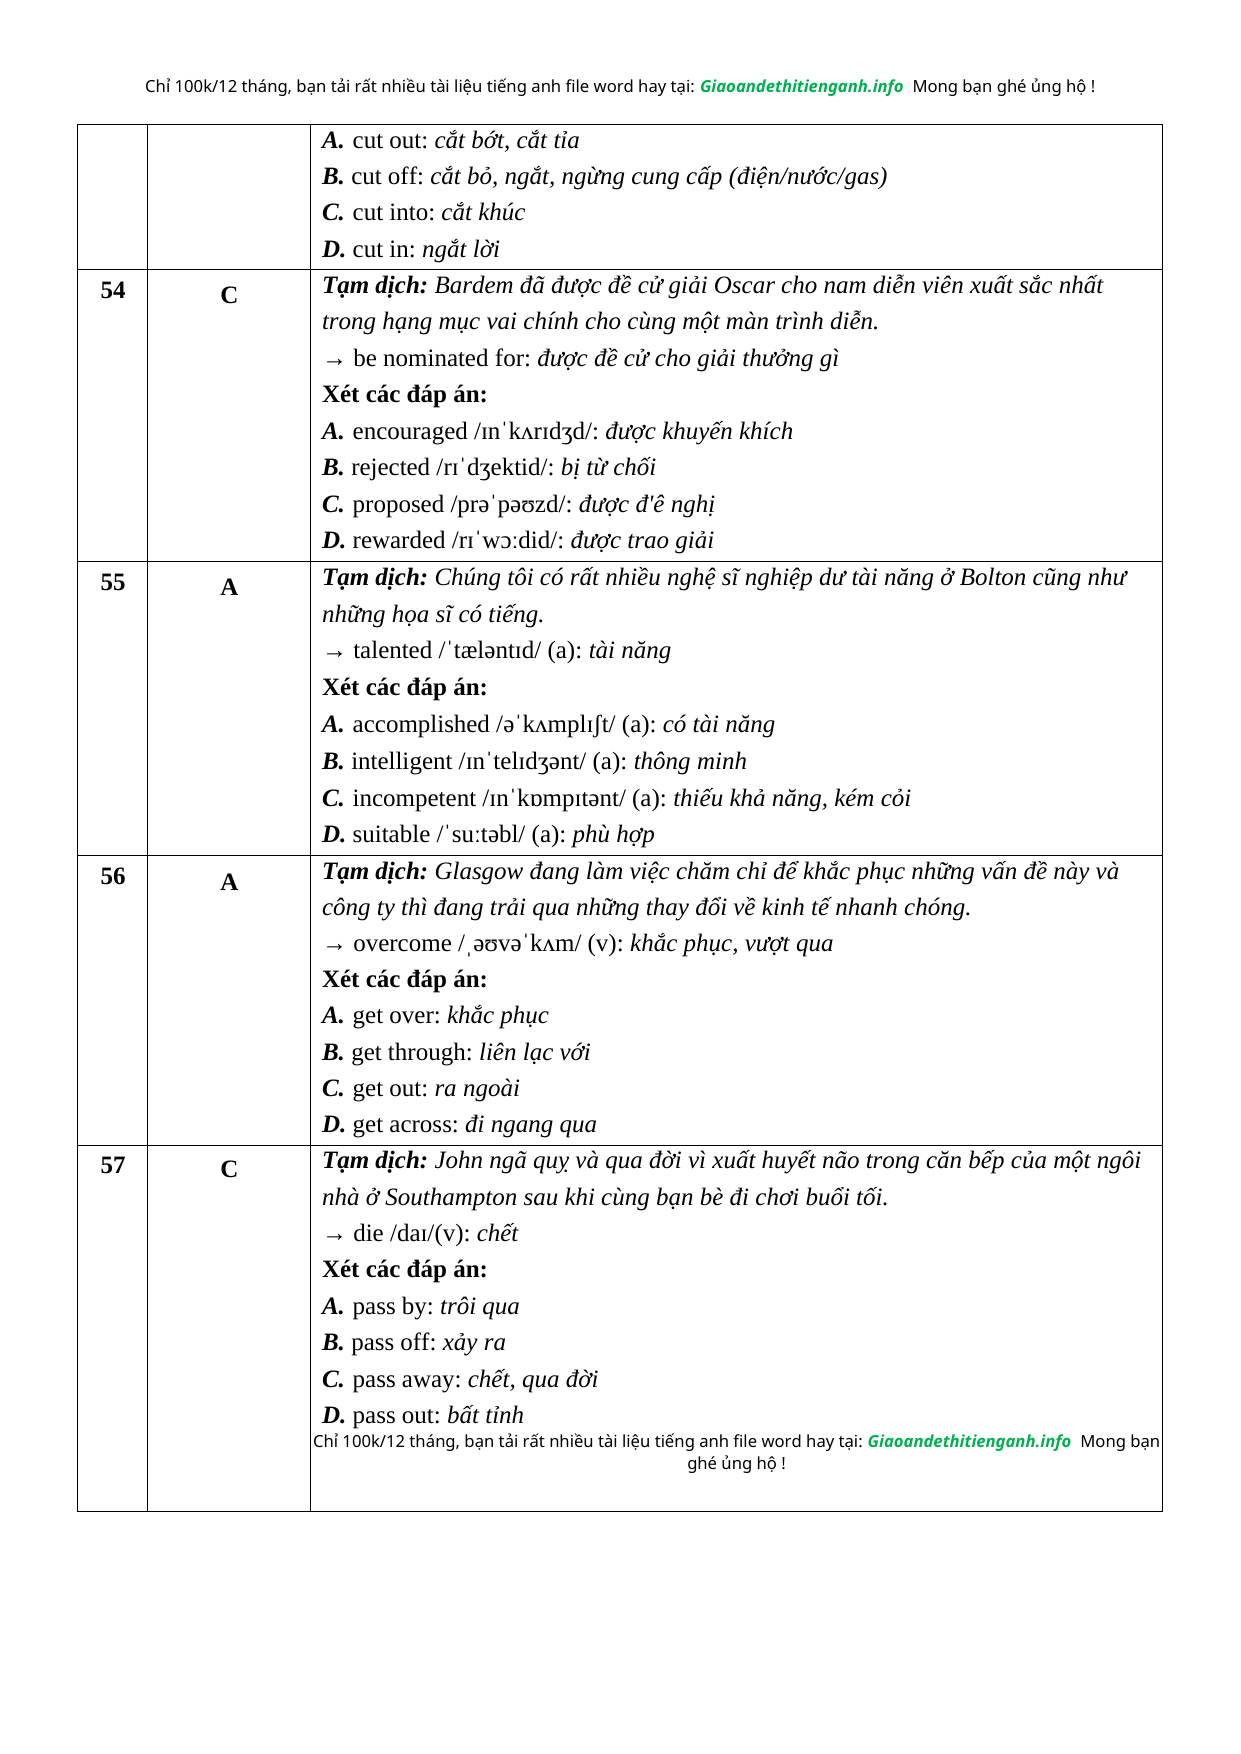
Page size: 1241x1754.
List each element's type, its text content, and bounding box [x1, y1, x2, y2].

table_header cut out: cắt bớt, cắt tỉa cut off: cắt bỏ, ngắt, ngừng cung cấp (điện/nước/gas) cut into: cắt khúc cut in: ngắt lời [311, 125, 1162, 269]
table_cell Tạm dịch: John ngã quỵ và qua đời vì xuất huyết não trong căn bếp của một ngôi nhà ở Southampton sau khi cùng bạn bè đi chơi buổi tối. → die /daɪ/(v): chết Xét các đáp án: pass by: trôi qua pass off: xảy ra pass away: chết, qua đời pass out: bất tỉnh Chỉ 100k/12 tháng, bạn tải rất nhiều tài liệu tiếng anh file word hay tại: Giaoandethitienganh.info Mong bạn ghé ủng hộ ! [311, 1146, 1162, 1511]
table_cell 54 [78, 270, 147, 561]
table_cell 55 [78, 562, 147, 855]
table_cell C [148, 270, 310, 561]
table_header [78, 125, 147, 269]
table_cell C [148, 1146, 310, 1511]
table_cell A [148, 562, 310, 855]
table_cell A [148, 856, 310, 1144]
table_cell Tạm dịch: Bardem đã được đề cử giải Oscar cho nam diễn viên xuất sắc nhất trong hạng mục vai chính cho cùng một màn trình diễn. → be nominated for: được đề cử cho giải thưởng gì Xét các đáp án: encouraged /ɪnˈkʌrɪdʒd/: được khuyến khích rejected /rɪˈdʒektid/: bị từ chối proposed /prəˈpəʊzd/: được đ'ê nghị rewarded /rɪˈwɔːdid/: được trao giải [311, 270, 1162, 561]
table_cell Tạm dịch: Glasgow đang làm việc chăm chỉ để khắc phục những vấn đề này và công ty thì đang trải qua những thay đổi về kinh tế nhanh chóng. → overcome /ˌəʊvəˈkʌm/ (v): khắc phục, vượt qua Xét các đáp án: get over: khắc phục get through: liên lạc với get out: ra ngoài get across: đi ngang qua [311, 856, 1162, 1144]
table_cell Tạm dịch: Chúng tôi có rất nhiều nghệ sĩ nghiệp dư tài năng ở Bolton cũng như những họa sĩ có tiếng. → talented /ˈtæləntɪd/ (a): tài năng Xét các đáp án: accomplished /əˈkʌmplɪʃt/ (a): có tài năng intelligent /ɪnˈtelɪdʒənt/ (a): thông minh incompetent /ɪnˈkɒmpɪtənt/ (a): thiếu khả năng, kém cỏi suitable /ˈsuːtəbl/ (a): phù hợp [311, 562, 1162, 855]
table_cell 57 [78, 1146, 147, 1511]
table_header [148, 125, 310, 269]
table_cell 56 [78, 856, 147, 1144]
